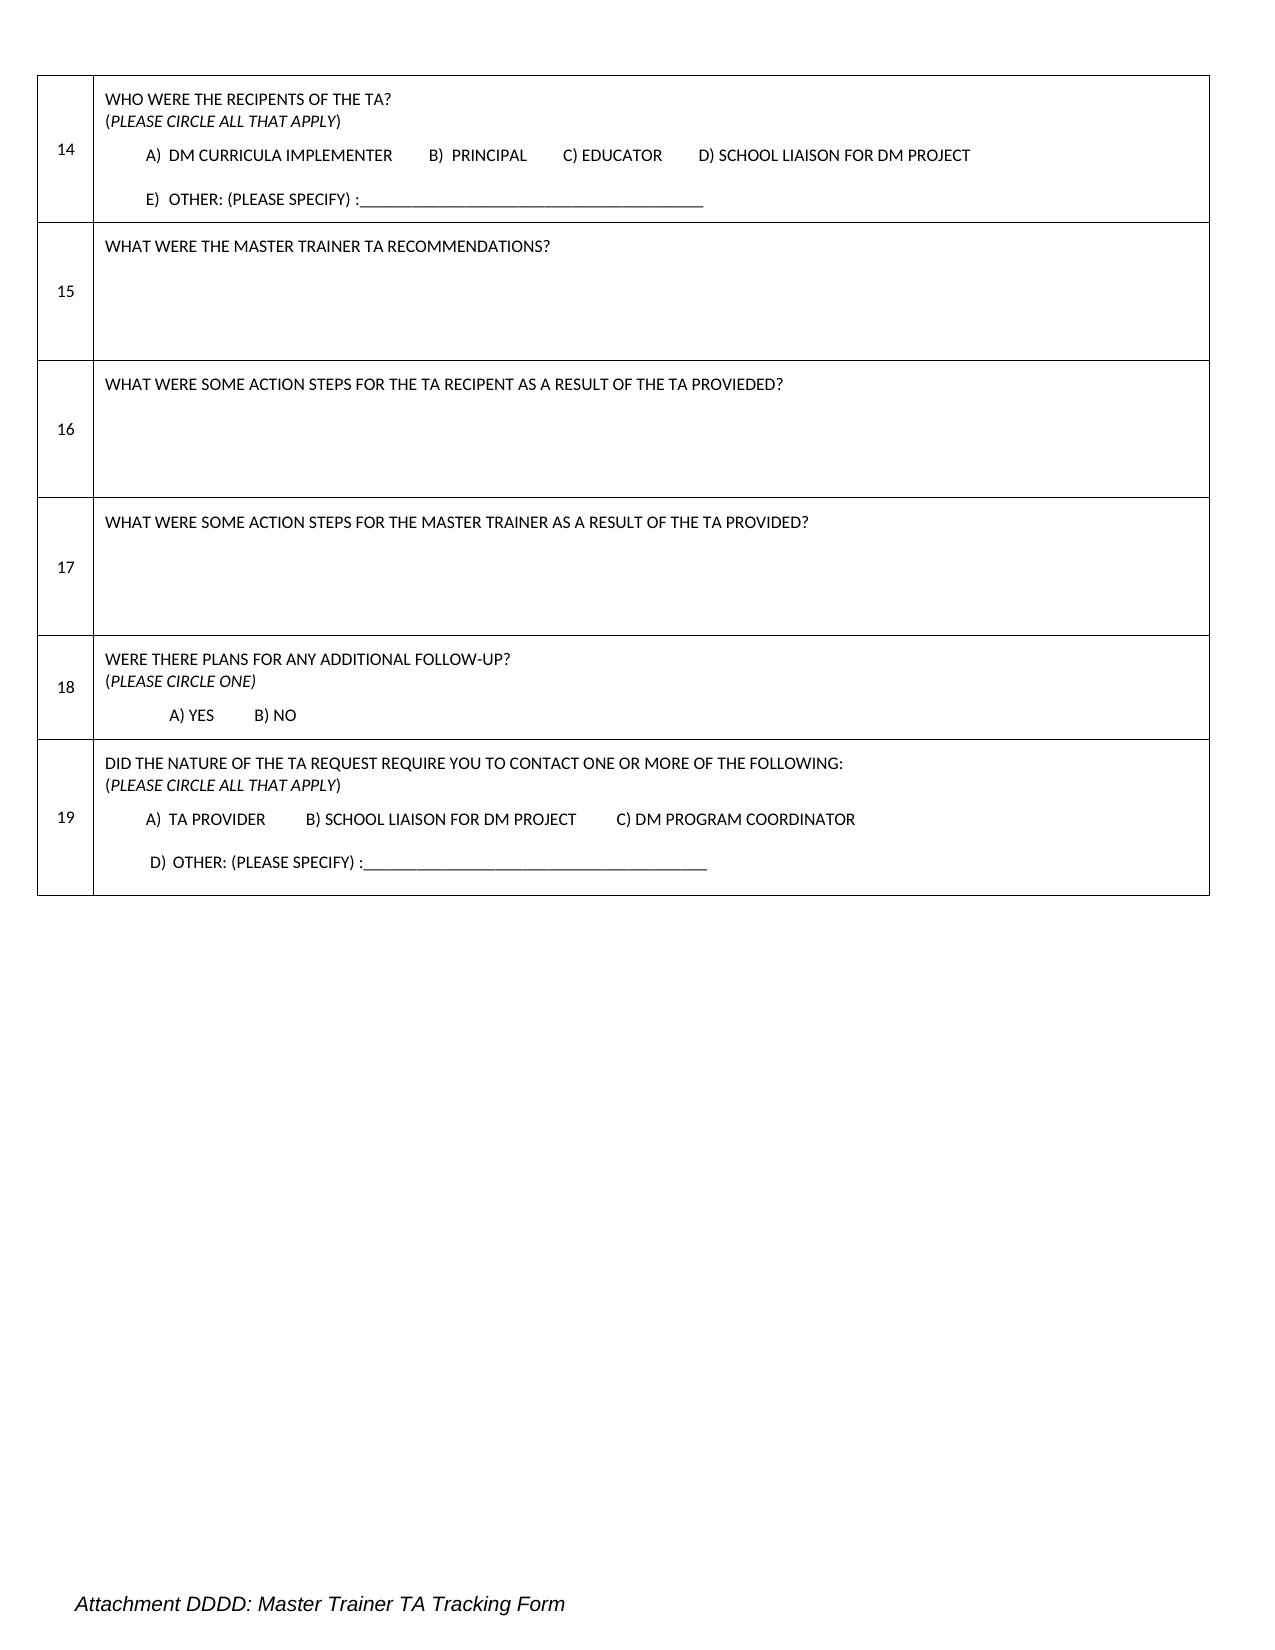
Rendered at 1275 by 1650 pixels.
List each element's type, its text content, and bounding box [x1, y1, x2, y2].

table_cell 19 [38, 740, 93, 894]
table_cell WHAT WERE SOME ACTION STEPS FOR THE TA RECIPENT AS A RESULT OF THE TA PROVIEDED? [94, 361, 1181, 497]
table_cell [1181, 76, 1209, 222]
table_cell 14 [38, 76, 93, 222]
table_cell WHAT WERE THE MASTER TRAINER TA RECOMMENDATIONS? [94, 223, 1181, 359]
table_cell 17 [38, 498, 93, 635]
table_cell [1181, 740, 1209, 894]
table_cell 18 [38, 636, 93, 738]
table_cell 16 [38, 361, 93, 497]
table_cell WHAT WERE SOME ACTION STEPS FOR THE MASTER TRAINER AS A RESULT OF THE TA PROVIDED? [94, 498, 1181, 635]
table_cell [1181, 223, 1209, 359]
table_cell 15 [38, 223, 93, 359]
table_cell [1181, 361, 1209, 497]
table_cell [1181, 498, 1209, 635]
table_cell WHO WERE THE RECIPENTS OF THE TA? (PLEASE CIRCLE ALL THAT APPLY) DM CURRICULA IMPLEMENTER B) PRINCIPAL C) EDUCATOR D) SCHOOL LIAISON FOR DM PROJECT Other: (Please specify) :_______________________________________ [94, 76, 1181, 222]
table_cell [1181, 636, 1209, 738]
table_cell WERE THERE PLANS FOR ANY ADDITIONAL FOLLOW-UP? (PLEASE CIRCLE ONE) A) YES B) NO [94, 636, 1181, 738]
table_cell DID THE NATURE OF THE TA REQUEST REQUIRE YOU TO CONTACT ONE OR MORE OF THE FOLLOWING: (PLEASE CIRCLE ALL THAT APPLY) TA PROVIDER B) SCHOOL LIAISON FOR DM PROJECT C) DM PROGRAM COORDINATOR Other: (Please Specify) :_______________________________________ [94, 740, 1181, 894]
